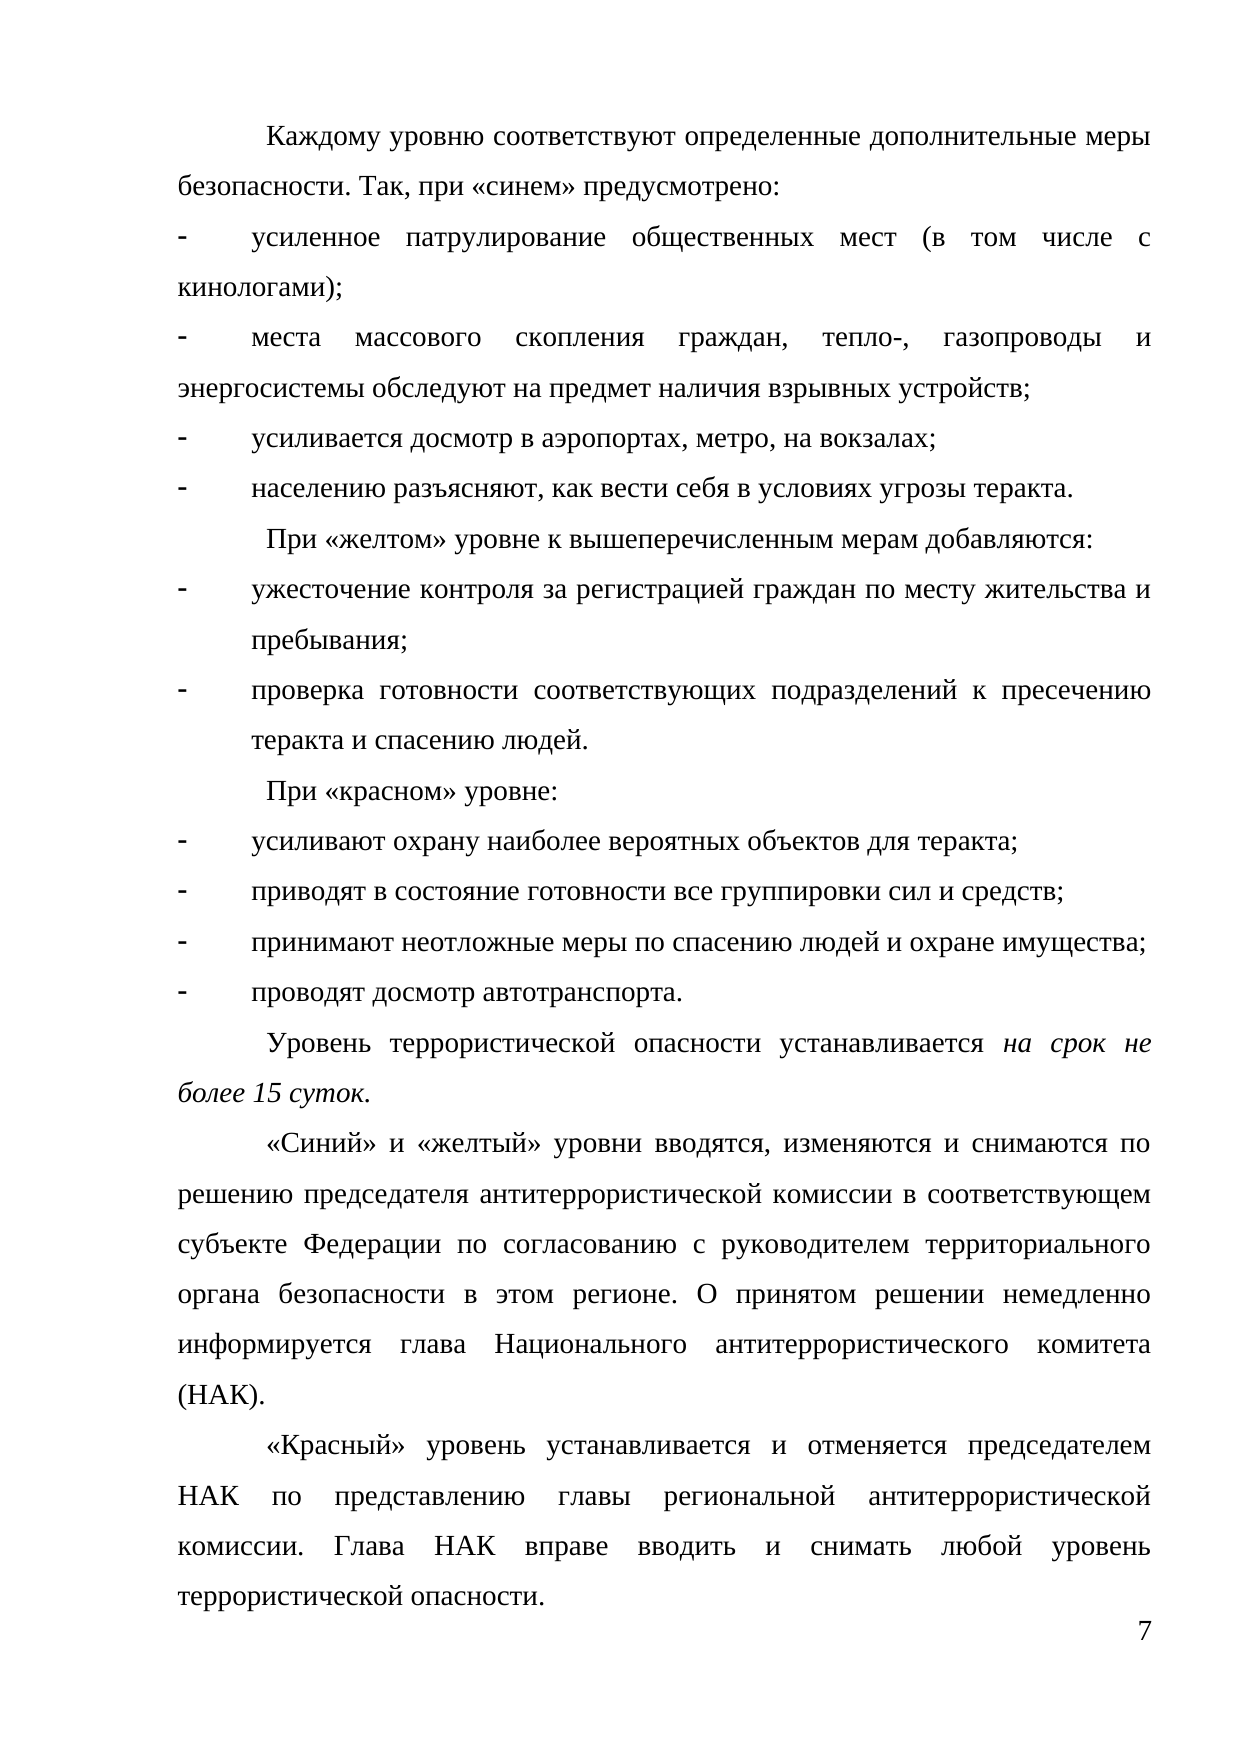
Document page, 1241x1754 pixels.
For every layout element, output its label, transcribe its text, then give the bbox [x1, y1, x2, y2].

list приводят в состояние готовности все группировки сил и средств; [177, 873, 1152, 907]
text «Синий» и «желтый» уровни вводятся, изменяются и снимаются по решению председателя антитеррористической комиссии в соответствующем субъекте Федерации по согласованию с руководителем территориального органа безопасности в этом регионе. О принятом решении немедленно информируется глава Национального антитеррористического комитета (НАК). [177, 1125, 1152, 1411]
text Уровень террористической опасности устанавливается на срок не более 15 суток. [177, 1025, 1152, 1109]
list усиливается досмотр в аэропортах, метро, на вокзалах; [177, 420, 1152, 454]
list места массового скопления граждан, тепло-, газопроводы и энергосистемы обследуют на предмет наличия взрывных устройств; [177, 319, 1152, 403]
list проверка готовности соответствующих подразделений к пресечению теракта и спасению людей. [177, 672, 1152, 756]
list ужесточение контроля за регистрацией граждан по месту жительства и пребывания; [177, 571, 1152, 655]
list усиливают охрану наиболее вероятных объектов для теракта; [177, 823, 1152, 857]
text При «красном» уровне: [177, 773, 1152, 806]
list принимают неотложные меры по спасению людей и охране имущества; [177, 924, 1152, 958]
text «Красный» уровень устанавливается и отменяется председателем НАК по представлению главы региональной антитеррористической комиссии. Глава НАК вправе вводить и снимать любой уровень террористической опасности. [177, 1427, 1152, 1612]
list усиленное патрулирование общественных мест (в том числе с кинологами); [177, 219, 1152, 303]
text При «желтом» уровне к вышеперечисленным мерам добавляются: [177, 521, 1152, 554]
list населению разъясняют, как вести себя в условиях угрозы теракта. [177, 471, 1152, 504]
text Каждому уровню соответствуют определенные дополнительные меры безопасности. Так, при «синем» предусмотрено: [177, 118, 1152, 202]
list проводят досмотр автотранспорта. [177, 974, 1152, 1008]
